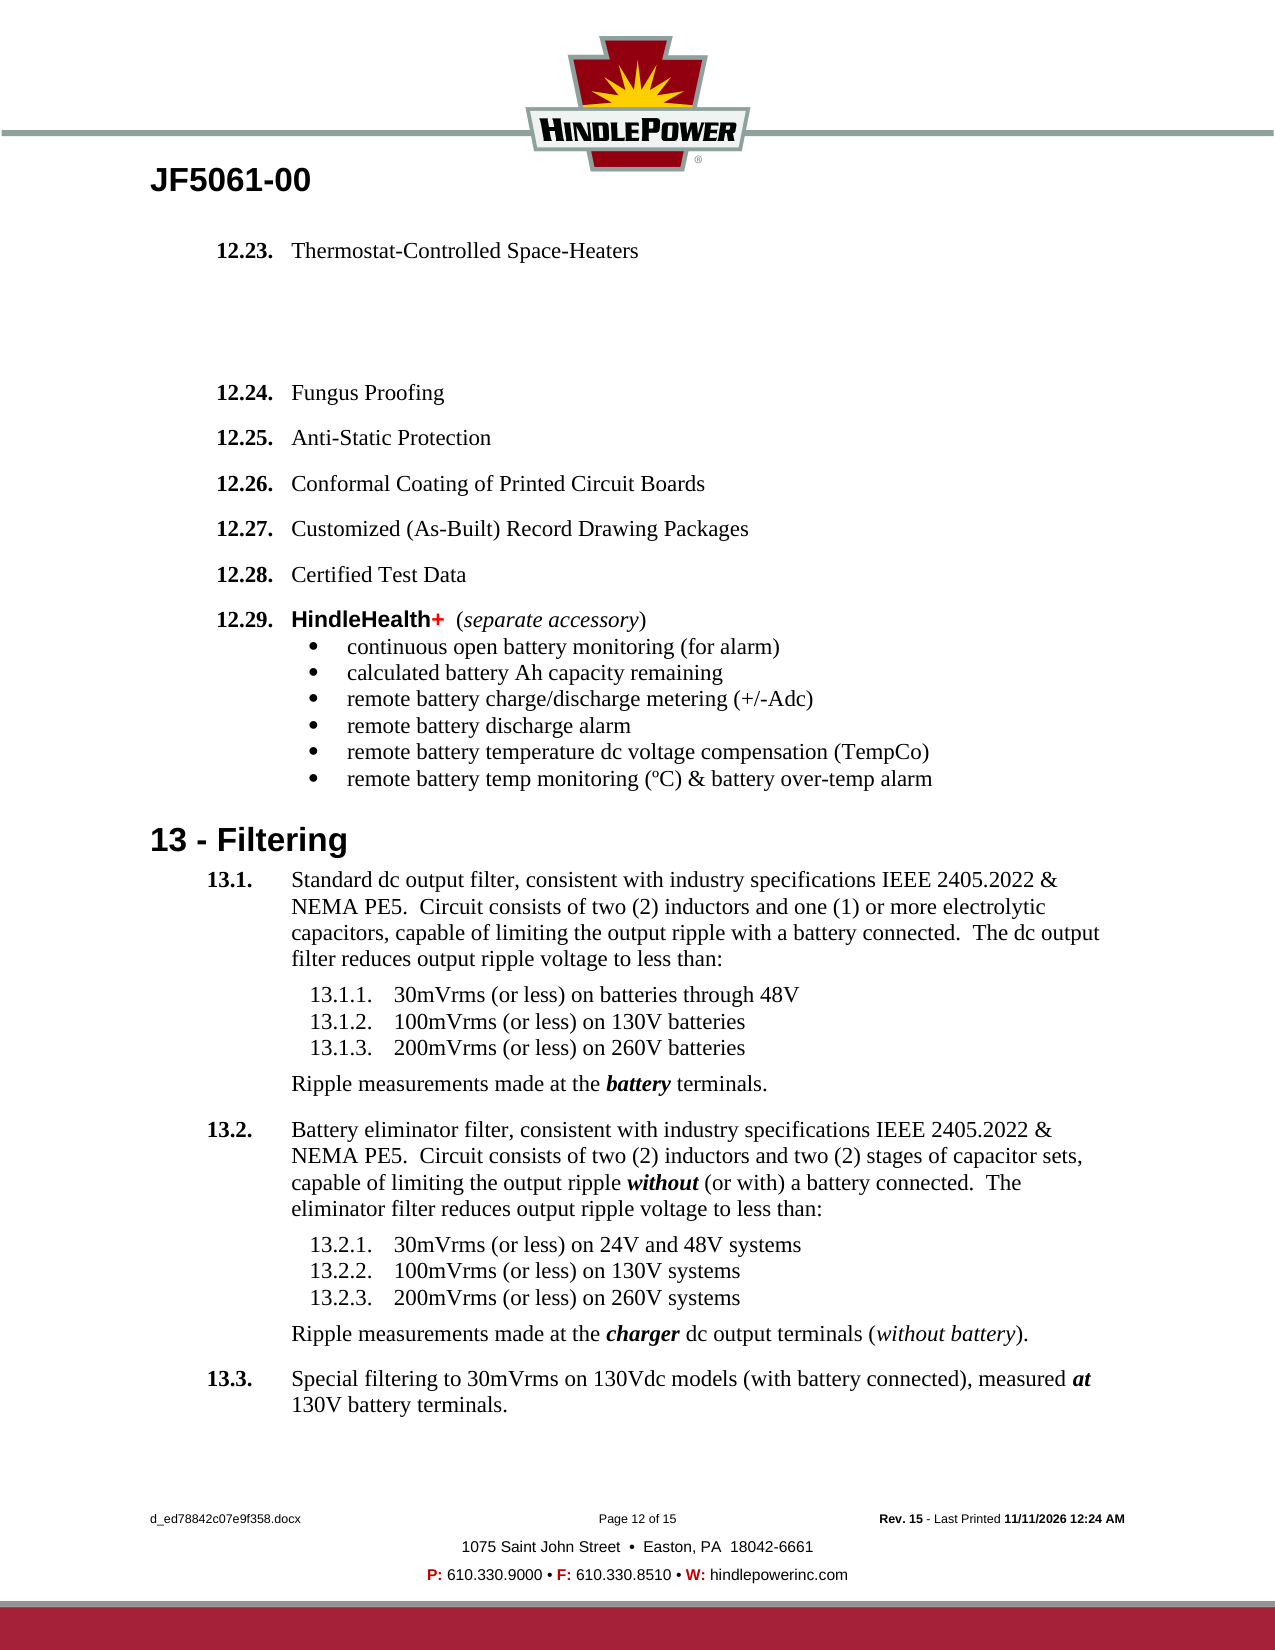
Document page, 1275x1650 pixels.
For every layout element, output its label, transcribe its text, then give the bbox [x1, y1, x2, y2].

text 12.27. Customized (As-Built) Record Drawing Packages [216, 515, 1121, 542]
text 12.23. Thermostat-Controlled Space-Heaters [216, 237, 1121, 264]
text 12.29. HindleHealth+ (separate accessory) [216, 606, 1121, 633]
text Ripple measurements made at the battery terminals. [207, 1070, 1121, 1097]
text 12.28. Certified Test Data [216, 561, 1121, 587]
list calculated battery Ah capacity remaining [309, 659, 1121, 686]
list remote battery temp monitoring (ºC) & battery over-temp alarm [309, 764, 1121, 791]
picture [1, 0, 1274, 192]
list remote battery charge/discharge metering (+/-Adc) [309, 686, 1121, 712]
text 13.2.2. 100mVrms (or less) on 130V systems [309, 1257, 1121, 1284]
text 13.1.1. 30mVrms (or less) on batteries through 48V [309, 982, 1121, 1008]
text 13.1. Standard dc output filter, consistent with industry specifications IEEE 2405.2022 & NEMA PE5. Circuit consists of two (2) inductors and one (1) or more electrolytic capacitors, capable of limiting the output ripple with a battery connected. The dc output filter reduces output ripple voltage to less than: [207, 866, 1121, 972]
list remote battery discharge alarm [309, 712, 1121, 738]
list remote battery temperature dc voltage compensation (TempCo) [309, 738, 1121, 764]
list continuous open battery monitoring (for alarm) [309, 633, 1121, 659]
text 12.24. Fungus Proofing [216, 379, 1121, 405]
subtitle 13 - Filtering [150, 820, 1125, 858]
text 12.26. Conformal Coating of Printed Circuit Boards [216, 470, 1121, 496]
text 13.1.2. 100mVrms (or less) on 130V batteries [309, 1008, 1121, 1034]
text 12.25. Anti-Static Protection [216, 424, 1121, 451]
text 13.2.3. 200mVrms (or less) on 260V systems [309, 1284, 1121, 1310]
text 13.2. Battery eliminator filter, consistent with industry specifications IEEE 2405.2022 & NEMA PE5. Circuit consists of two (2) inductors and two (2) stages of capacitor sets, capable of limiting the output ripple without (or with) a battery connected. The eliminator filter reduces output ripple voltage to less than: [207, 1116, 1121, 1221]
text 13.2.1. 30mVrms (or less) on 24V and 48V systems [309, 1231, 1121, 1257]
text Ripple measurements made at the charger dc output terminals (without battery). [207, 1320, 1121, 1346]
text 13.3. Special filtering to 30mVrms on 130Vdc models (with battery connected), measured at 130V battery terminals. [207, 1365, 1121, 1418]
text 13.1.3. 200mVrms (or less) on 260V batteries [309, 1034, 1121, 1061]
